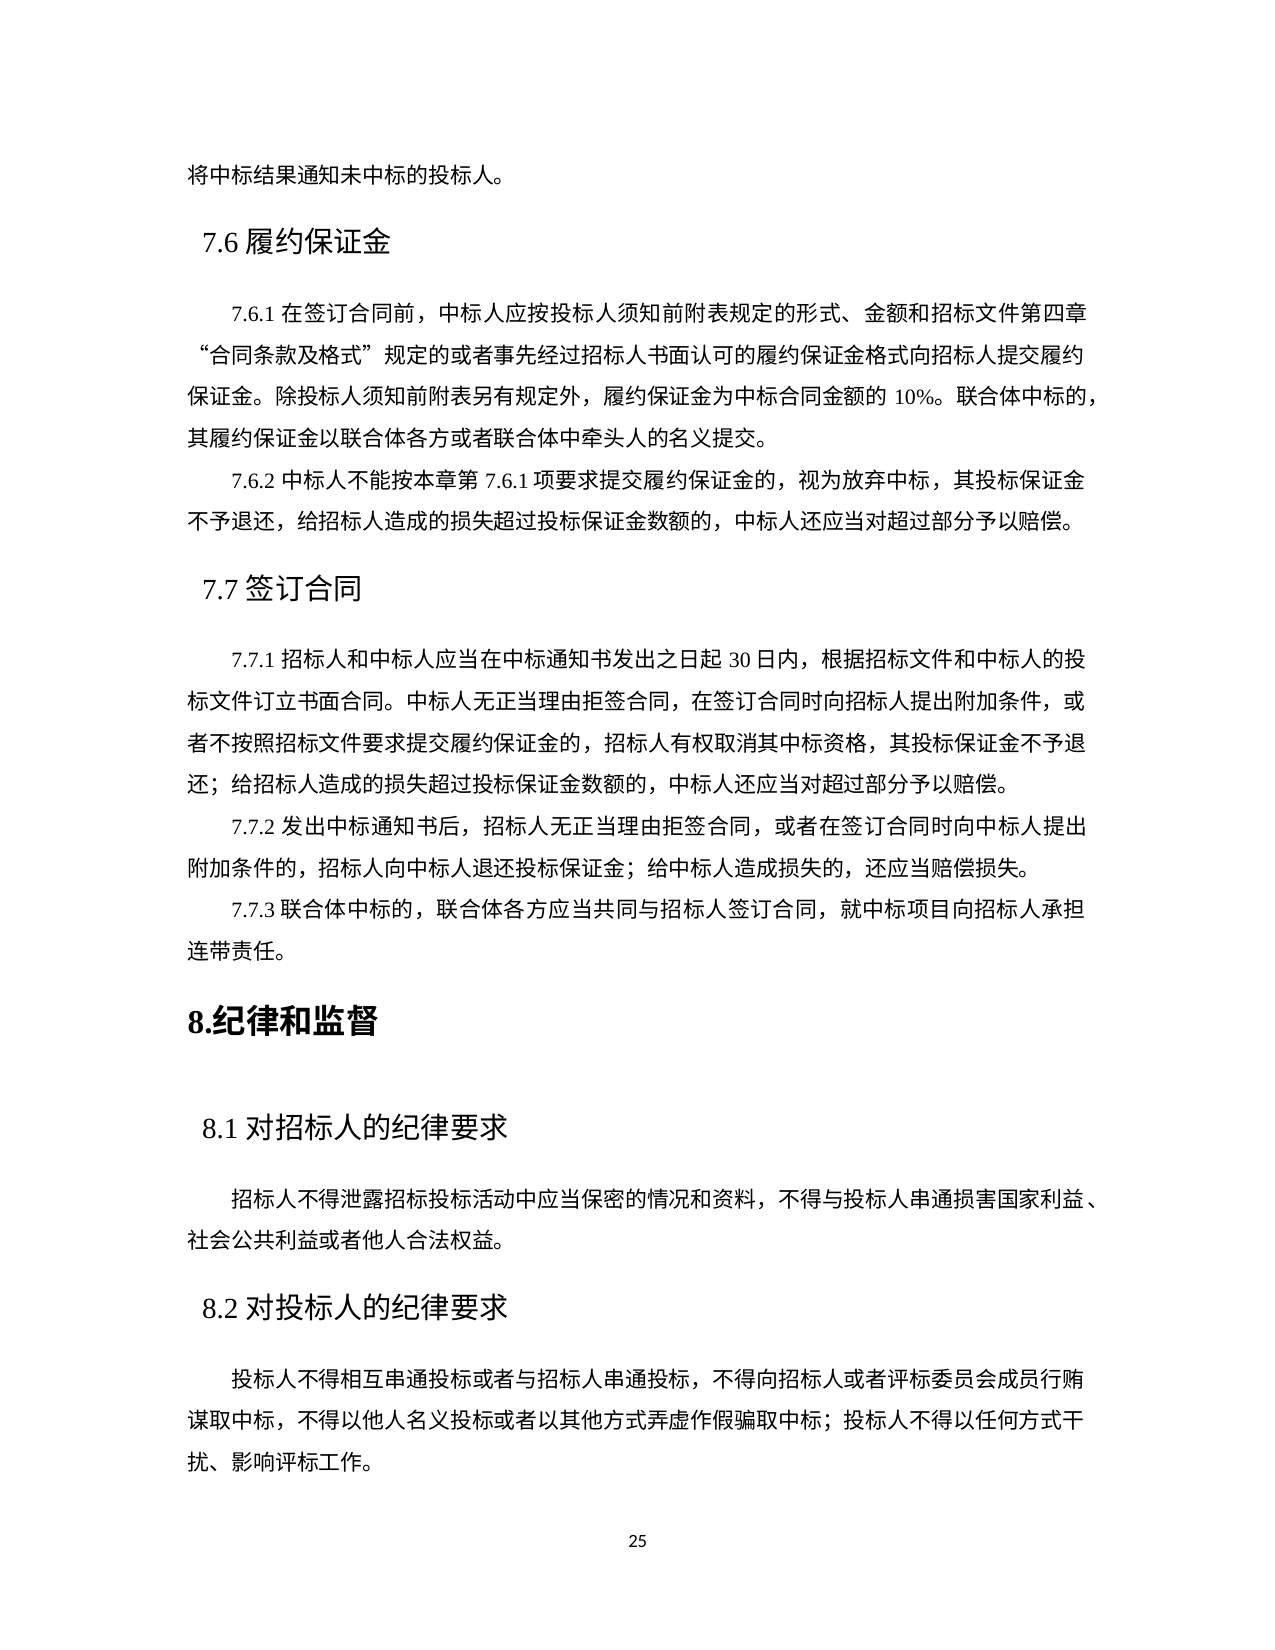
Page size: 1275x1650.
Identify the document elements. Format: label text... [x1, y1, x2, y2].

subtitle 8.2 对投标人的纪律要求 [187, 1284, 1087, 1327]
subtitle 7.6 履约保证金 [187, 219, 1087, 261]
text 招标人不得泄露招标投标活动中应当保密的情况和资料，不得与投标人串通损害国家利益、社会公共利益或者他人合法权益。 [187, 1174, 1087, 1257]
text 投标人不得相互串通投标或者与招标人串通投标，不得向招标人或者评标委员会成员行贿谋取中标，不得以他人名义投标或者以其他方式弄虚作假骗取中标；投标人不得以任何方式干扰、影响评标工作。 [187, 1354, 1087, 1479]
subtitle 7.7 签订合同 [187, 565, 1087, 607]
text 中标人不能按本章第7.6.1项要求提交履约保证金的，视为放弃中标，其投标保证金不予退还，给招标人造成的损失超过投标保证金数额的，中标人还应当对超过部分予以赔偿。 [187, 455, 1087, 538]
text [187, 150, 1087, 192]
subtitle 8.1 对招标人的纪律要求 [187, 1104, 1087, 1147]
text 招标人和中标人应当在中标通知书发出之日起30日内，根据招标文件和中标人的投标文件订立书面合同。中标人无正当理由拒签合同，在签订合同时向招标人提出附加条件，或者不按照招标文件要求提交履约保证金的，招标人有权取消其中标资格，其投标保证金不予退还；给招标人造成的损失超过投标保证金数额的，中标人还应当对超过部分予以赔偿。 [187, 634, 1087, 801]
text 在签订合同前，中标人应按投标人须知前附表规定的形式、金额和招标文件第四章“合同条款及格式”规定的或者事先经过招标人书面认可的履约保证金格式向招标人提交履约保证金。除投标人须知前附表另有规定外，履约保证金为中标合同金额的10%。联合体中标的，其履约保证金以联合体各方或者联合体中牵头人的名义提交。 [187, 288, 1087, 455]
subtitle 8.纪律和监督 [187, 995, 1087, 1043]
text 发出中标通知书后，招标人无正当理由拒签合同，或者在签订合同时向中标人提出附加条件的，招标人向中标人退还投标保证金；给中标人造成损失的，还应当赔偿损失。 [187, 801, 1087, 884]
text 联合体中标的，联合体各方应当共同与招标人签订合同，就中标项目向招标人承担连带责任。 [187, 884, 1087, 968]
